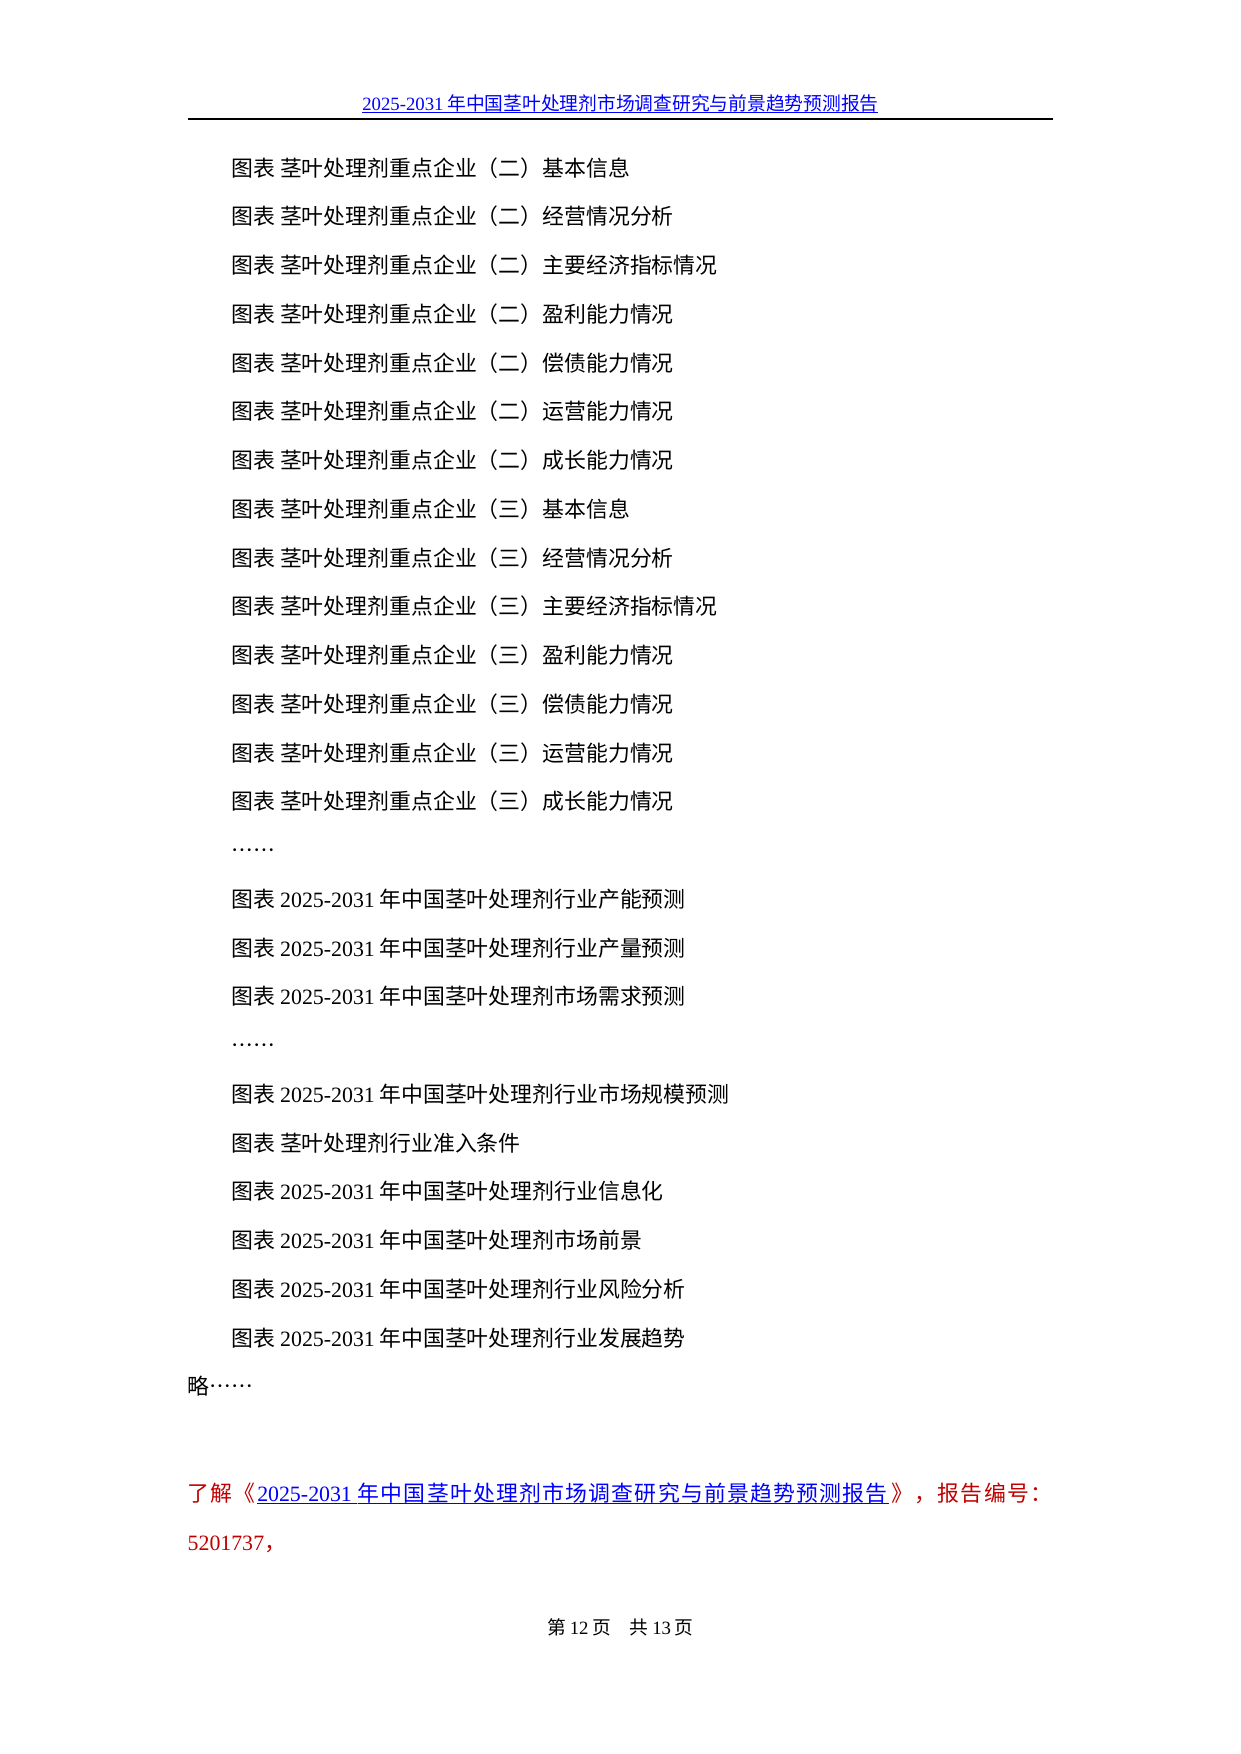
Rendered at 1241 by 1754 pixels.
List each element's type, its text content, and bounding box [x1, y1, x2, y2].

text 了解《2025-2031年中国茎叶处理剂市场调查研究与前景趋势预测报告》，报告编号：5201737， [187, 1475, 1053, 1557]
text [187, 150, 1053, 1401]
